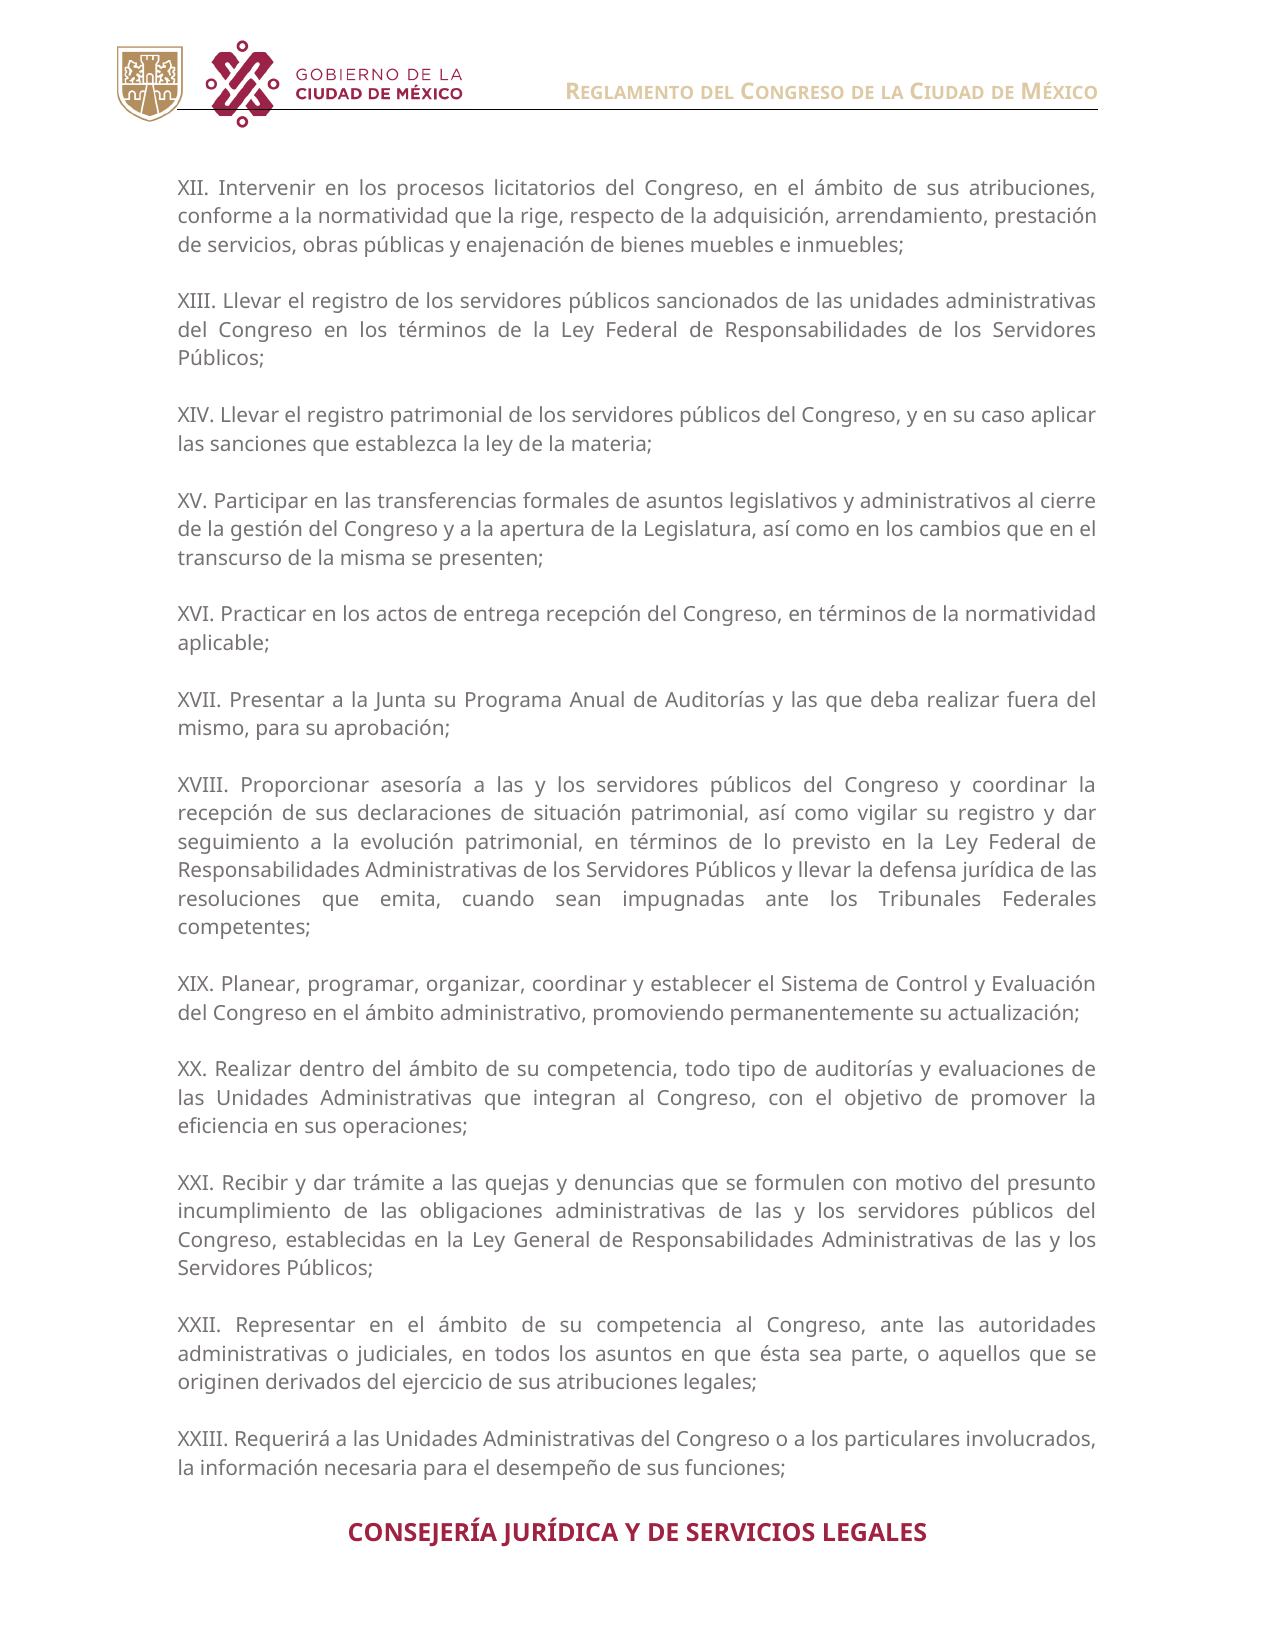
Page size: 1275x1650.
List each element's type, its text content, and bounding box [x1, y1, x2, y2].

picture [103, 31, 474, 138]
text XIX. Planear, programar, organizar, coordinar y establecer el Sistema de Control y Evaluación del Congreso en el ámbito administrativo, promoviendo permanentemente su actualización; [177, 969, 1098, 1026]
text XXII. Representar en el ámbito de su competencia al Congreso, ante las autoridades administrativas o judiciales, en todos los asuntos en que ésta sea parte, o aquellos que se originen derivados del ejercicio de sus atribuciones legales; [177, 1310, 1098, 1396]
text XIII. Llevar el registro de los servidores públicos sancionados de las unidades administrativas del Congreso en los términos de la Ley Federal de Responsabilidades de los Servidores Públicos; [177, 287, 1098, 372]
text XVIII. Proporcionar asesoría a las y los servidores públicos del Congreso y coordinar la recepción de sus declaraciones de situación patrimonial, así como vigilar su registro y dar seguimiento a la evolución patrimonial, en términos de lo previsto en la Ley Federal de Responsabilidades Administrativas de los Servidores Públicos y llevar la defensa jurídica de las resoluciones que emita, cuando sean impugnadas ante los Tribunales Federales competentes; [177, 770, 1098, 941]
text XV. Participar en las transferencias formales de asuntos legislativos y administrativos al cierre de la gestión del Congreso y a la apertura de la Legislatura, así como en los cambios que en el transcurso de la misma se presenten; [177, 486, 1098, 571]
text XXI. Recibir y dar trámite a las quejas y denuncias que se formulen con motivo del presunto incumplimiento de las obligaciones administrativas de las y los servidores públicos del Congreso, establecidas en la Ley General de Responsabilidades Administrativas de las y los Servidores Públicos; [177, 1168, 1098, 1282]
text XX. Realizar dentro del ámbito de su competencia, todo tipo de auditorías y evaluaciones de las Unidades Administrativas que integran al Congreso, con el objetivo de promover la eficiencia en sus operaciones; [177, 1054, 1098, 1140]
text XVI. Practicar en los actos de entrega recepción del Congreso, en términos de la normatividad aplicable; [177, 599, 1098, 656]
text XII. Intervenir en los procesos licitatorios del Congreso, en el ámbito de sus atribuciones, conforme a la normatividad que la rige, respecto de la adquisición, arrendamiento, prestación de servicios, obras públicas y enajenación de bienes muebles e inmuebles; [177, 173, 1098, 258]
text XIV. Llevar el registro patrimonial de los servidores públicos del Congreso, y en su caso aplicar las sanciones que establezca la ley de la materia; [177, 400, 1098, 457]
text XVII. Presentar a la Junta su Programa Anual de Auditorías y las que deba realizar fuera del mismo, para su aprobación; [177, 685, 1098, 742]
text XXIII. Requerirá a las Unidades Administrativas del Congreso o a los particulares involucrados, la información necesaria para el desempeño de sus funciones; [177, 1424, 1098, 1481]
